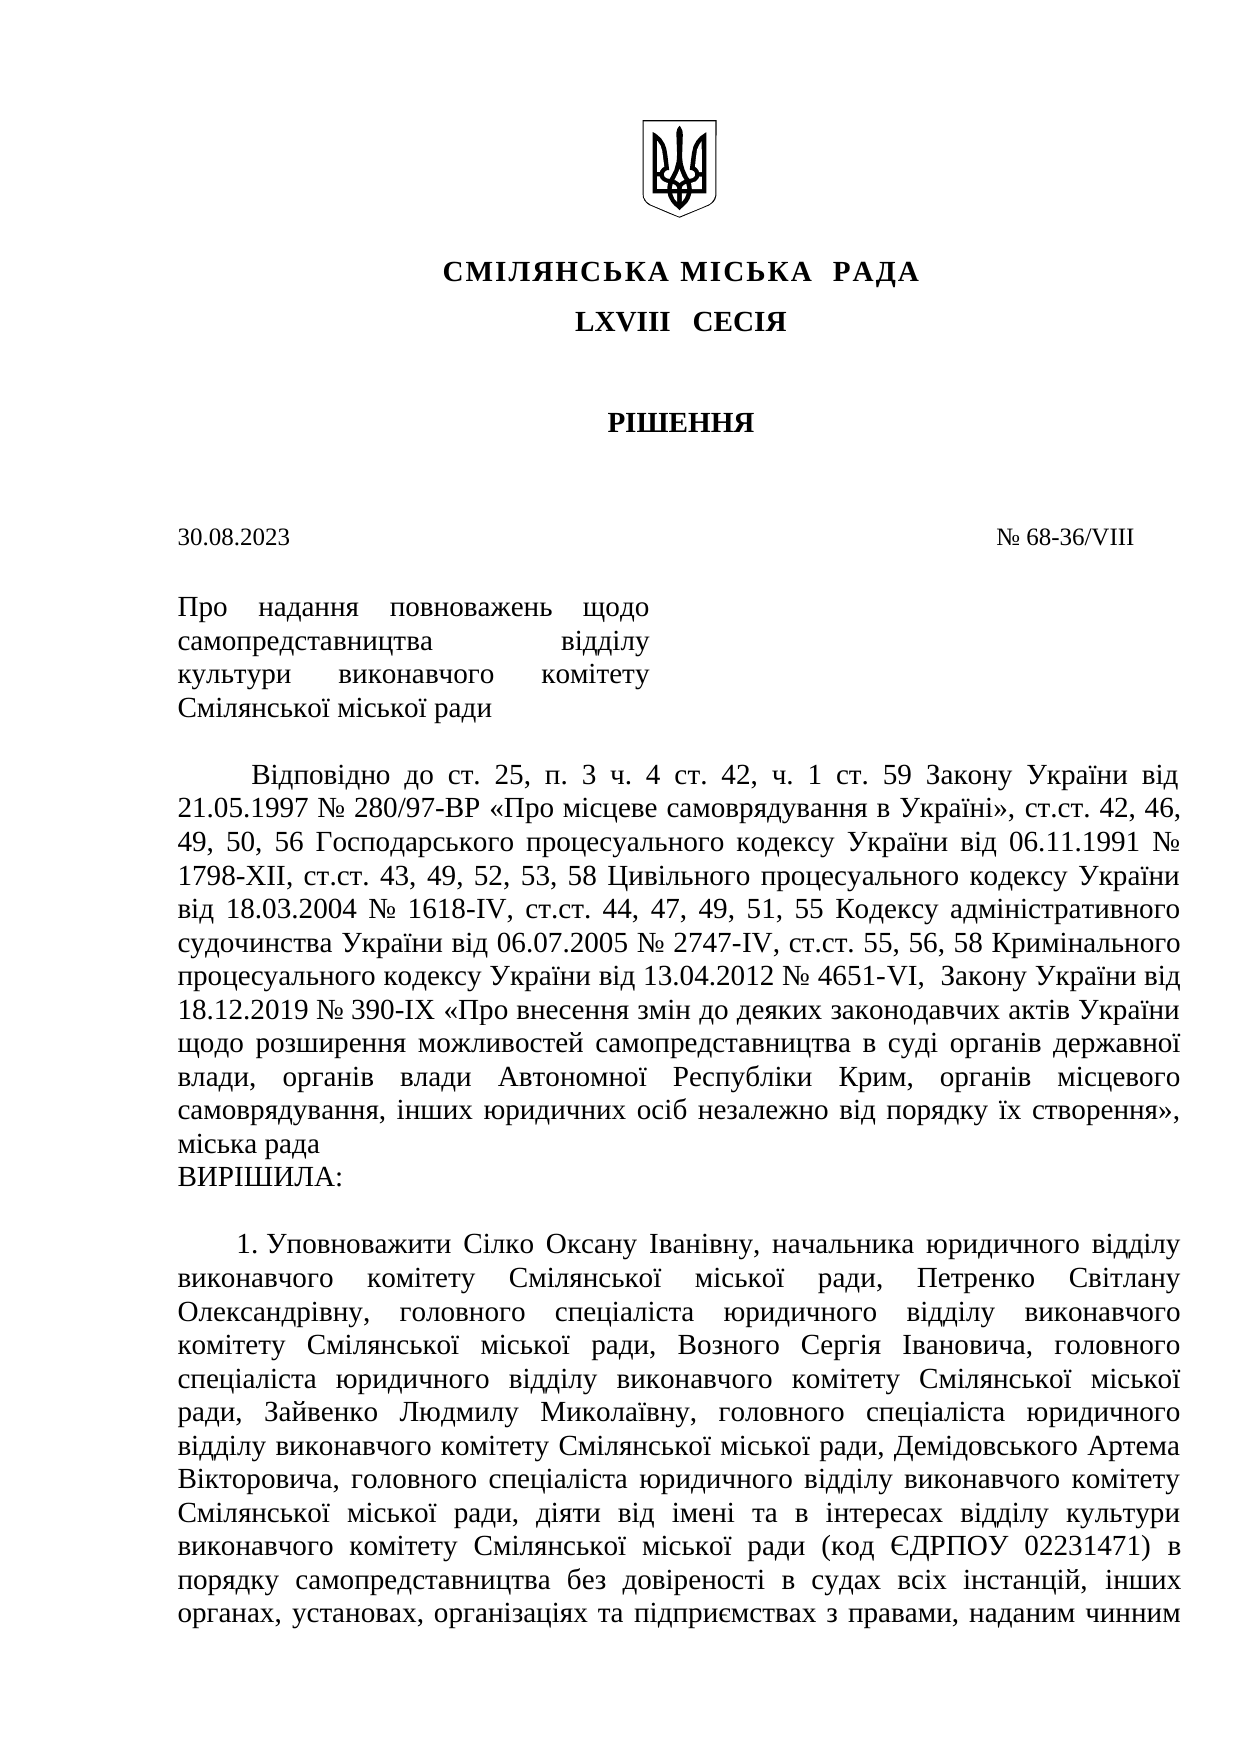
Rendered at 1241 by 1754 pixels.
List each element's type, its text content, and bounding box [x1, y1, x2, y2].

text Відповідно до ст. 25, п. 3 ч. 4 ст. 42, ч. 1 ст. 59 Закону України від 21.05.1997 № 280/97-ВР «Про місцеве самоврядування в Україні», ст.ст. 42, 46, 49, 50, 56 Господарського процесуального кодексу України від 06.11.1991 № 1798-XII, ст.ст. 43, 49, 52, 53, 58 Цивільного процесуального кодексу України від 18.03.2004 № 1618-IV, ст.ст. 44, 47, 49, 51, 55 Кодексу адміністративного судочинства України від 06.07.2005 № 2747-IV, ст.ст. 55, 56, 58 Кримінального процесуального кодексу України від 13.04.2012 № 4651-VI, Закону України від 18.12.2019 № 390-IX «Про внесення змін до деяких законодавчих актів України щодо розширення можливостей самопредставництва в суді органів державної влади, органів влади Автономної Республіки Крим, органів місцевого самоврядування, інших юридичних осіб незалежно від порядку їх створення», міська рада [177, 757, 1181, 1025]
table_header СМІЛЯНСЬКА МІСЬКА РАДА LXVIII СЕСІЯ РІШЕННЯ 30.08.2023 № 68-36/VIII [140, 118, 1222, 589]
text ВИРІШИЛА: [177, 1159, 1181, 1193]
text Про надання повноважень щодо самопредставництва відділу культури виконавчого комітету Смілянської міської ради [177, 589, 650, 723]
